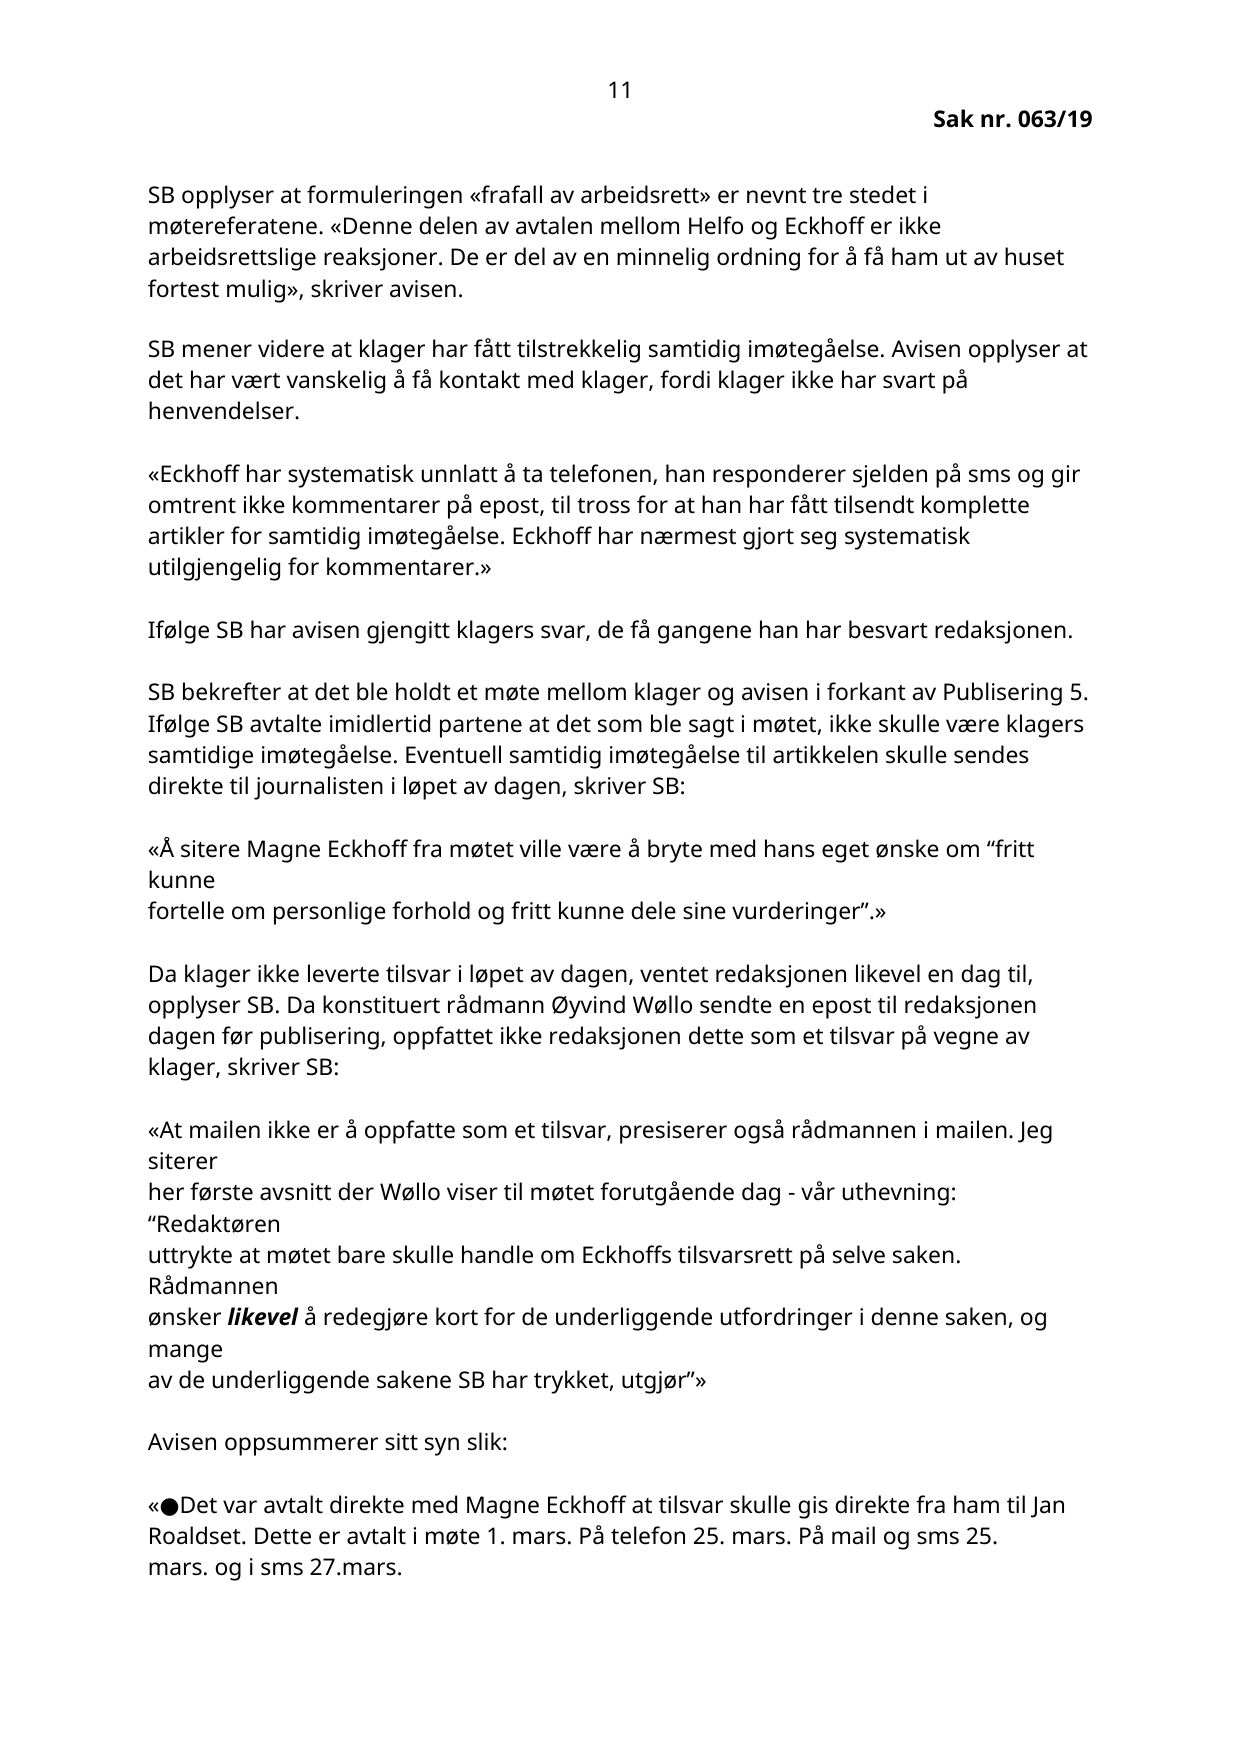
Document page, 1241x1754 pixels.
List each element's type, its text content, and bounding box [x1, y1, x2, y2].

text uttrykte at møtet bare skulle handle om Eckhoffs tilsvarsrett på selve saken. Rådmannen [148, 1239, 1093, 1301]
text «Eckhoff har systematisk unnlatt å ta telefonen, han responderer sjelden på sms og gir omtrent ikke kommentarer på epost, til tross for at han har fått tilsendt komplette artikler for samtidig imøtegåelse. Eckhoff har nærmest gjort seg systematisk utilgjengelig for kommentarer.» Ifølge SB har avisen gjengitt klagers svar, de få gangene han har besvart redaksjonen. [148, 458, 1093, 645]
text SB bekrefter at det ble holdt et møte mellom klager og avisen i forkant av Publisering 5. Ifølge SB avtalte imidlertid partene at det som ble sagt i møtet, ikke skulle være klagers samtidige imøtegåelse. Eventuell samtidig imøtegåelse til artikkelen skulle sendes direkte til journalisten i løpet av dagen, skriver SB: [148, 676, 1093, 801]
text ønsker likevel å redegjøre kort for de underliggende utfordringer i denne saken, og mange [148, 1301, 1093, 1364]
text fortelle om personlige forhold og fritt kunne dele sine vurderinger”.» Da klager ikke leverte tilsvar i løpet av dagen, ventet redaksjonen likevel en dag til, opplyser SB. Da konstituert rådmann Øyvind Wøllo sendte en epost til redaksjonen dagen før publisering, oppfattet ikke redaksjonen dette som et tilsvar på vegne av klager, skriver SB: «At mailen ikke er å oppfatte som et tilsvar, presiserer også rådmannen i mailen. Jeg siterer [148, 895, 1093, 1176]
text «Å sitere Magne Eckhoff fra møtet ville være å bryte med hans eget ønske om “fritt kunne [148, 833, 1093, 895]
text SB opplyser at formuleringen «frafall av arbeidsrett» er nevnt tre stedet i møtereferatene. «Denne delen av avtalen mellom Helfo og Eckhoff er ikke arbeidsrettslige reaksjoner. De er del av en minnelig ordning for å få ham ut av huset fortest mulig», skriver avisen. [148, 179, 1093, 333]
text av de underliggende sakene SB har trykket, utgjør”» [148, 1364, 1093, 1395]
text her første avsnitt der Wøllo viser til møtet forutgående dag - vår uthevning: “Redaktøren [148, 1176, 1093, 1239]
text Roaldset. Dette er avtalt i møte 1. mars. På telefon 25. mars. På mail og sms 25. [148, 1520, 1093, 1551]
text SB mener videre at klager har fått tilstrekkelig samtidig imøtegåelse. Avisen opplyser at det har vært vanskelig å få kontakt med klager, fordi klager ikke har svart på henvendelser. [148, 333, 1093, 426]
text mars. og i sms 27.mars. [148, 1551, 1093, 1583]
text Avisen oppsummerer sitt syn slik: «●Det var avtalt direkte med Magne Eckhoff at tilsvar skulle gis direkte fra ham til Jan [148, 1426, 1093, 1520]
